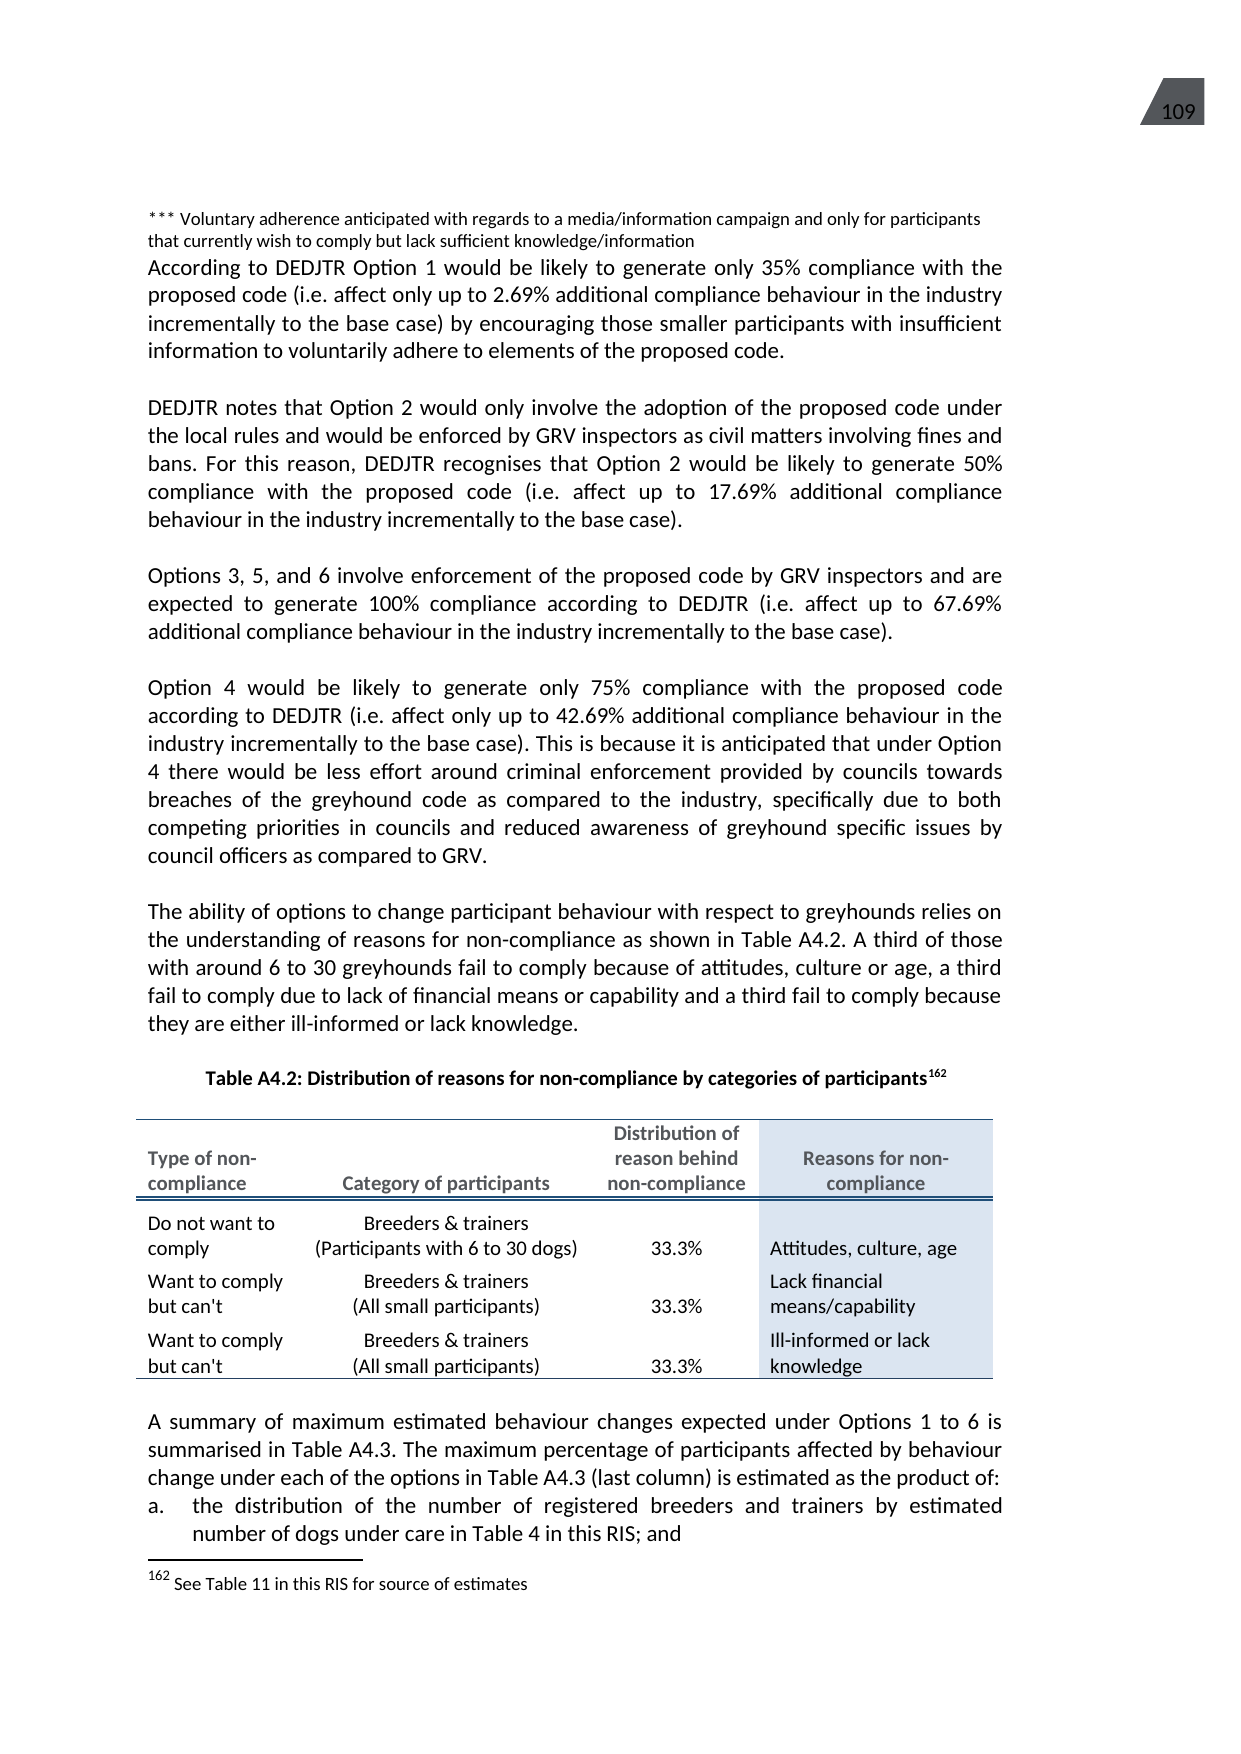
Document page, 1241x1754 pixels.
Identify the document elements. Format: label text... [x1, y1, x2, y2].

text According to DEDJTR Option 1 would be likely to generate only 35% compliance with the proposed code (i.e. affect only up to 2.69% additional compliance behaviour in the industry incrementally to the base case) by encouraging those smaller participants with insufficient information to voluntarily adhere to elements of the proposed code. [148, 253, 1004, 365]
text Table A4.2: Distribution of reasons for non-compliance by categories of participants [148, 1065, 1004, 1091]
text The ability of options to change participant behaviour with respect to greyhounds relies on the understanding of reasons for non-compliance as shown in Table A4.2. A third of those with around 6 to 30 greyhounds fail to comply because of attitudes, culture or age, a third fail to comply due to lack of financial means or capability and a third fail to comply because they are either ill-informed or lack knowledge. [148, 897, 1004, 1037]
list the distribution of the number of registered breeders and trainers by estimated number of dogs under care in Table 4 in this RIS; and [148, 1491, 1004, 1547]
text Option 4 would be likely to generate only 75% compliance with the proposed code according to DEDJTR (i.e. affect only up to 42.69% additional compliance behaviour in the industry incrementally to the base case). This is because it is anticipated that under Option 4 there would be less effort around criminal enforcement provided by councils towards breaches of the greyhound code as compared to the industry, specifically due to both competing priorities in councils and reduced awareness of greyhound specific issues by council officers as compared to GRV. [148, 673, 1004, 869]
text *** Voluntary adherence anticipated with regards to a media/information campaign and only for participants that currently wish to comply but lack sufficient knowledge/information [148, 207, 1004, 253]
text DEDJTR notes that Option 2 would only involve the adoption of the proposed code under the local rules and would be enforced by GRV inspectors as civil matters involving fines and bans. For this reason, DEDJTR recognises that Option 2 would be likely to generate 50% compliance with the proposed code (i.e. affect up to 17.69% additional compliance behaviour in the industry incrementally to the base case). [148, 393, 1004, 533]
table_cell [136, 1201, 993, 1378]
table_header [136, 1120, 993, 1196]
text A summary of maximum estimated behaviour changes expected under Options 1 to 6 is summarised in Table A4.3. The maximum percentage of participants affected by behaviour change under each of the options in Table A4.3 (last column) is estimated as the product of: [148, 1407, 1004, 1491]
text Options 3, 5, and 6 involve enforcement of the proposed code by GRV inspectors and are expected to generate 100% compliance according to DEDJTR (i.e. affect up to 67.69% additional compliance behaviour in the industry incrementally to the base case). [148, 561, 1004, 645]
